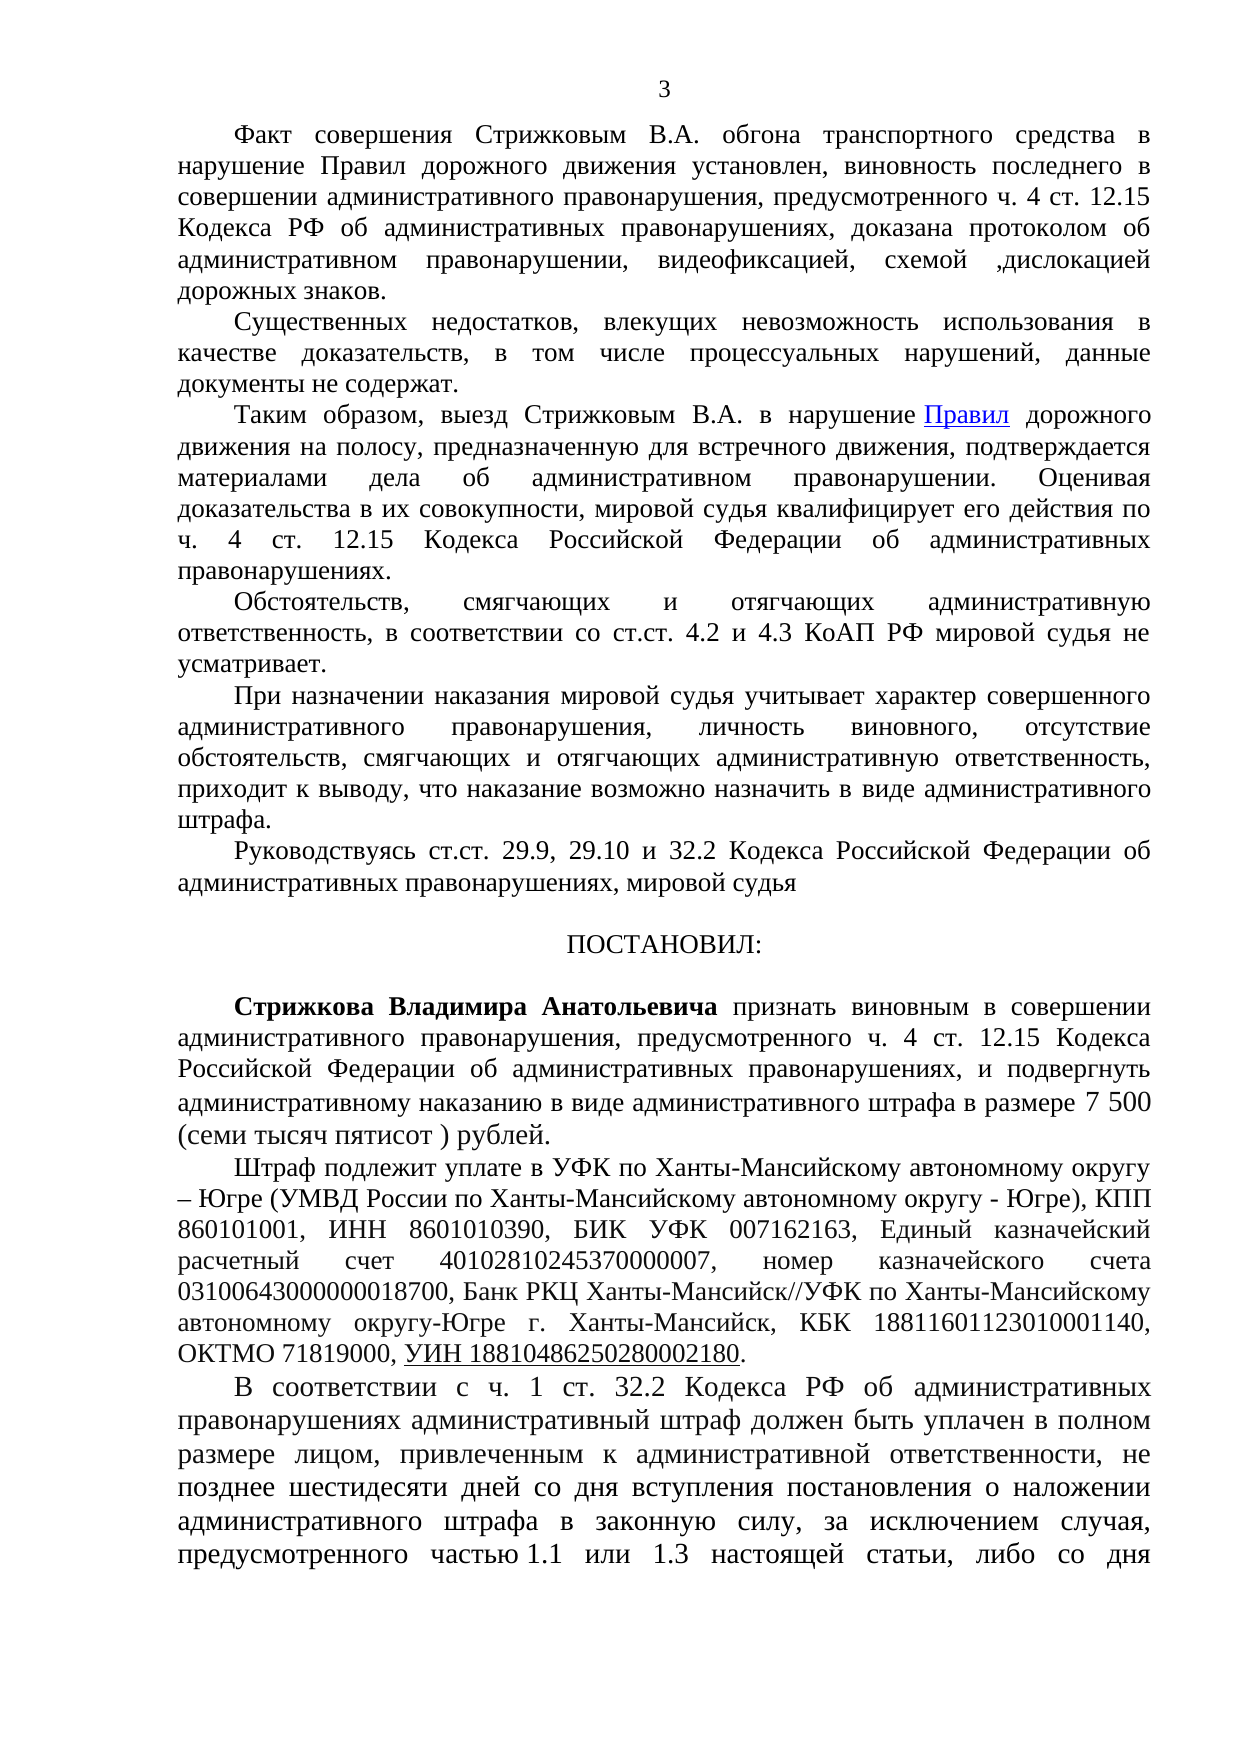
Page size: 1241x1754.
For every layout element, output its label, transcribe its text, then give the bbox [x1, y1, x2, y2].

text Стрижкова Владимира Анатольевича признать виновным в совершении административного правонарушения, предусмотренного ч. 4 ст. 12.15 Кодекса Российской Федерации об административных правонарушениях, и подвергнуть административному наказанию в виде административного штрафа в размере 7 500 (семи тысяч пятисот ) рублей. [177, 990, 1152, 1151]
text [177, 1369, 1152, 1570]
text При назначении наказания мировой судья учитывает характер совершенного административного правонарушения, личность виновного, отсутствие обстоятельств, смягчающих и отягчающих административную ответственность, приходит к выводу, что наказание возможно назначить в виде административного штрафа. [177, 679, 1152, 741]
text Обстоятельств, смягчающих и отягчающих административную ответственность, в соответствии со ст.ст. 4.2 и 4.3 КоАП РФ мировой судья не усматривает. [177, 585, 1152, 679]
text ПОСТАНОВИЛ: [177, 928, 1152, 959]
text Штраф подлежит уплате в УФК по Ханты-Мансийскому автономному округу – Югре (УМВД России по Ханты-Мансийскому автономному округу - Югре), КПП 860101001, ИНН 8601010390, БИК УФК 007162163, Единый казначейский расчетный счет 40102810245370000007, номер казначейского счета 03100643000000018700, Банк РКЦ Ханты-Мансийск//УФК по Ханты-Мансийскому автономному округу-Югре г. Ханты-Мансийск, КБК 18811601123010001140, ОКТМО 71819000, УИН 18810486250280002180. [177, 1151, 1152, 1369]
text Существенных недостатков, влекущих невозможность использования в качестве доказательств, в том числе процессуальных нарушений, данные документы не содержат. [177, 305, 1152, 398]
text Факт совершения Стрижковым В.А. обгона транспортного средства в нарушение Правил дорожного движения установлен, виновность последнего в совершении административного правонарушения, предусмотренного ч. 4 ст. 12.15 Кодекса РФ об административных правонарушениях, доказана протоколом об административном правонарушении, видеофиксацией, схемой ,дислокацией дорожных знаков. [177, 118, 1152, 305]
text При назначении наказания мировой судья учитывает характер совершенного административного правонарушения, личность виновного, отсутствие обстоятельств, смягчающих и отягчающих административную ответственность, приходит к выводу, что наказание возможно назначить в виде административного штрафа. [177, 772, 1152, 834]
text Руководствуясь ст.ст. 29.9, 29.10 и 32.2 Кодекса Российской Федерации об административных правонарушениях, мировой судья [177, 834, 1152, 897]
text Таким образом, выезд Стрижковым В.А. в нарушение Правил дорожного движения на полосу, предназначенную для встречного движения, подтверждается материалами дела об административном правонарушении. Оценивая доказательства в их совокупности, мировой судья квалифицирует его действия по ч. 4 ст. 12.15 Кодекса Российской Федерации об административных правонарушениях. [177, 398, 1152, 585]
